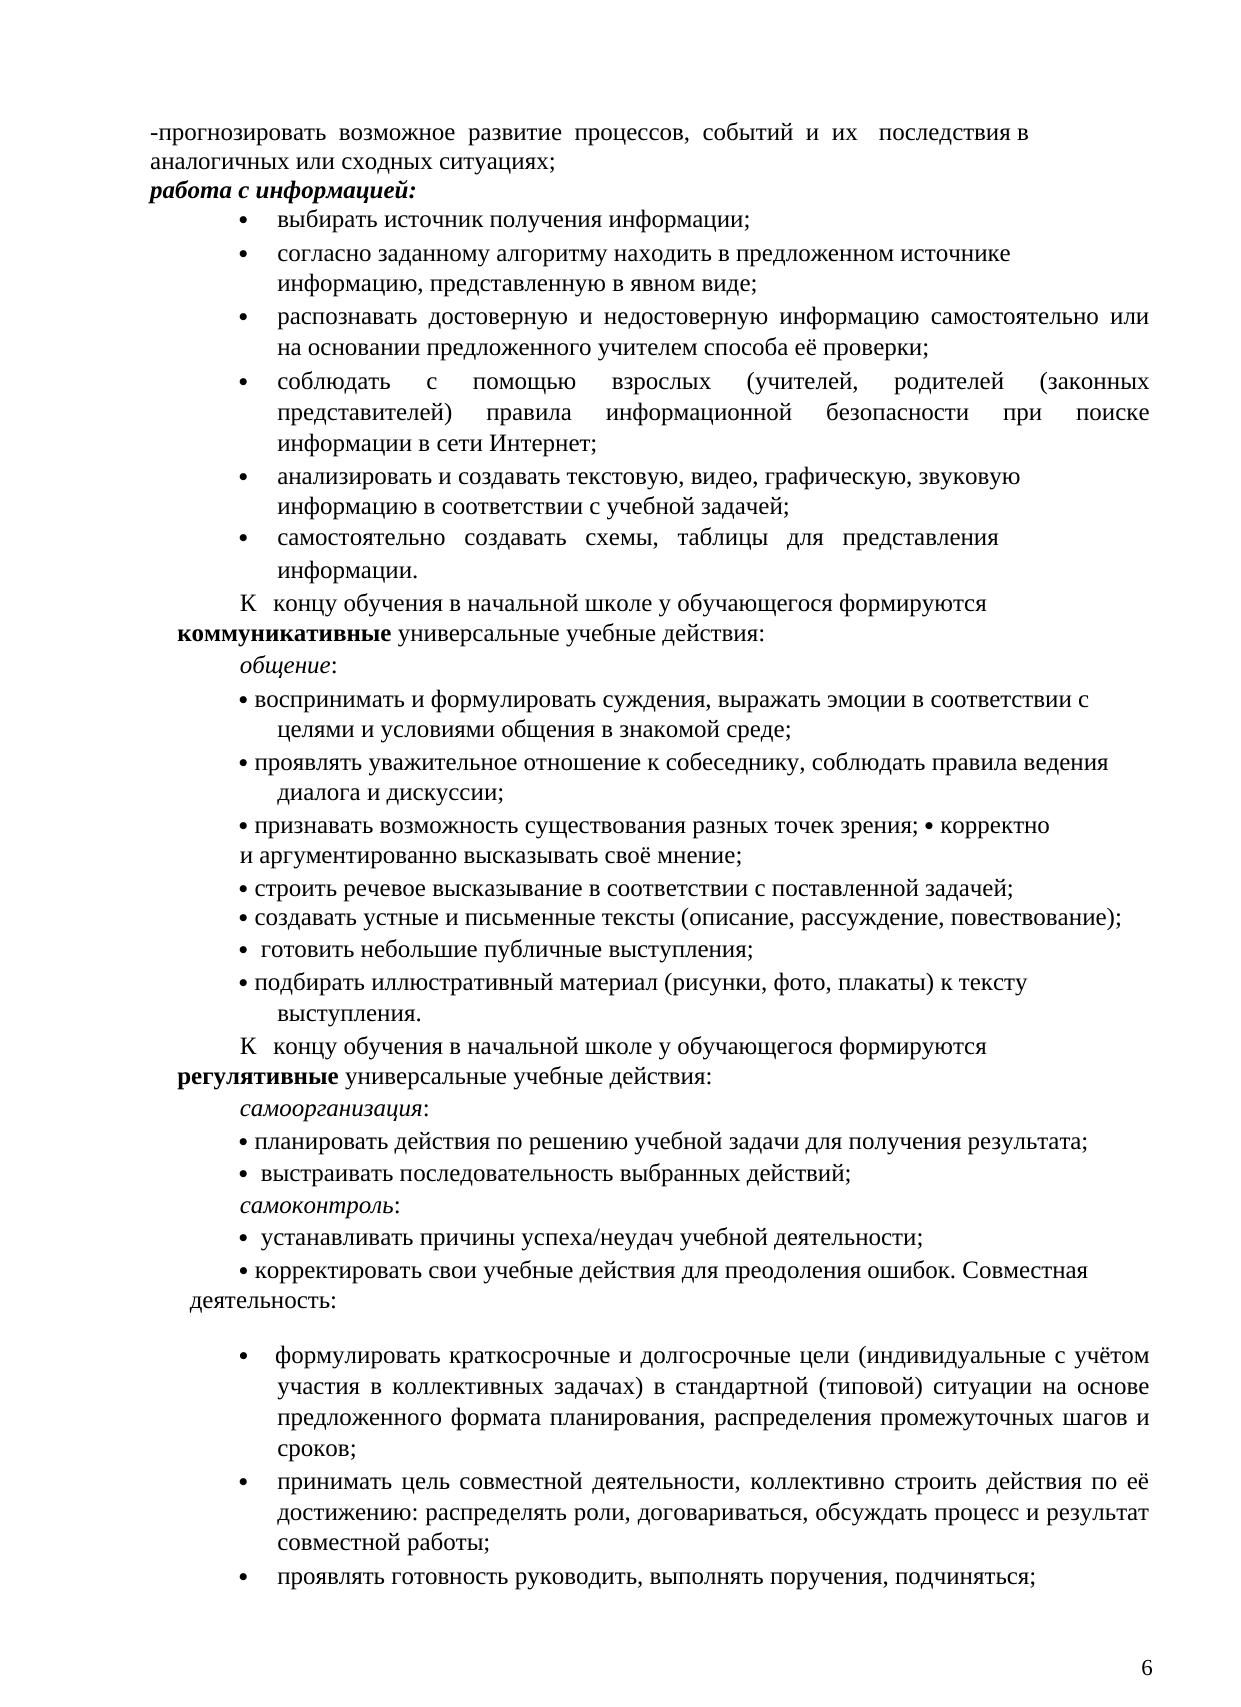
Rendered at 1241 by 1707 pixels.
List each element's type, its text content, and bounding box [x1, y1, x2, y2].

text  проявлять уважительное отношение к собеседнику, соблюдать правила ведения диалога и дискуссии; [239, 747, 1150, 806]
list принимать цель совместной деятельности, коллективно строить действия по её достижению: распределять роли, договариваться, обсуждать процесс и результат совместной работы; [239, 1466, 1150, 1556]
list анализировать и создавать текстовую, видео, графическую, звуковую информацию в соответствии с учебной задачей; [239, 461, 1150, 519]
text самоконтроль: [239, 1190, 1152, 1219]
text -прогнозировать возможное развитие процессов, событий и ихпоследствия в аналогичных или сходных ситуациях; [150, 117, 1152, 175]
list распознавать достоверную и недостоверную информацию самостоятельно или на основании предложенного учителем способа её проверки; [239, 301, 1150, 361]
list соблюдать с помощью взрослых (учителей, родителей (законных представителей) правила информационной безопасности при поиске информации в сети Интернет; [239, 366, 1150, 457]
list самостоятельно создавать схемы, таблицы для представления [239, 522, 1152, 551]
text работа с информацией: [150, 175, 933, 203]
text  устанавливать причины успеха/неудач учебной деятельности; [239, 1222, 1152, 1251]
list проявлять готовность руководить, выполнять поручения, подчиняться; [239, 1561, 1150, 1590]
text  планировать действия по решению учебной задачи для получения результата; [239, 1126, 1150, 1155]
text  строить речевое высказывание в соответствии с поставленной задачей; [239, 873, 1150, 902]
text  воспринимать и формулировать суждения, выражать эмоции в соответствии с целями и условиями общения в знакомой среде; [239, 684, 1150, 742]
text  подбирать иллюстративный материал (рисунки, фото, плакаты) к тексту выступления. [239, 967, 1150, 1026]
text общение: [239, 650, 1152, 679]
text самоорганизация: [239, 1093, 1152, 1121]
list согласно заданному алгоритму находить в предложенном источнике информацию, представленную в явном виде; [239, 238, 1152, 297]
text  выстраивать последовательность выбранных действий; [239, 1158, 1152, 1186]
text  признавать возможность существования разных точек зрения;  корректно и аргументированно высказывать своё мнение; [239, 810, 1052, 869]
text  корректировать свои учебные действия для преодоления ошибок. Совместная деятельность: [189, 1255, 1096, 1314]
text информации. [277, 555, 1152, 583]
text  формулировать краткосрочные и долгосрочные цели (индивидуальные с учётом участия в коллективных задачах) в стандартной (типовой) ситуации на основе предложенного формата планирования, распределения промежуточных шагов и сроков; [240, 1340, 1150, 1462]
list концу обучения в начальной школе у обучающегося формируются регулятивные универсальные учебные действия: [177, 1031, 1150, 1090]
text  создавать устные и письменные тексты (описание, рассуждение, повествование); [239, 902, 1150, 931]
text  готовить небольшие публичные выступления; [239, 934, 1152, 963]
list концу обучения в начальной школе у обучающегося формируются коммуникативные универсальные учебные действия: [177, 588, 1150, 647]
list выбирать источник получения информации; [239, 204, 1152, 233]
